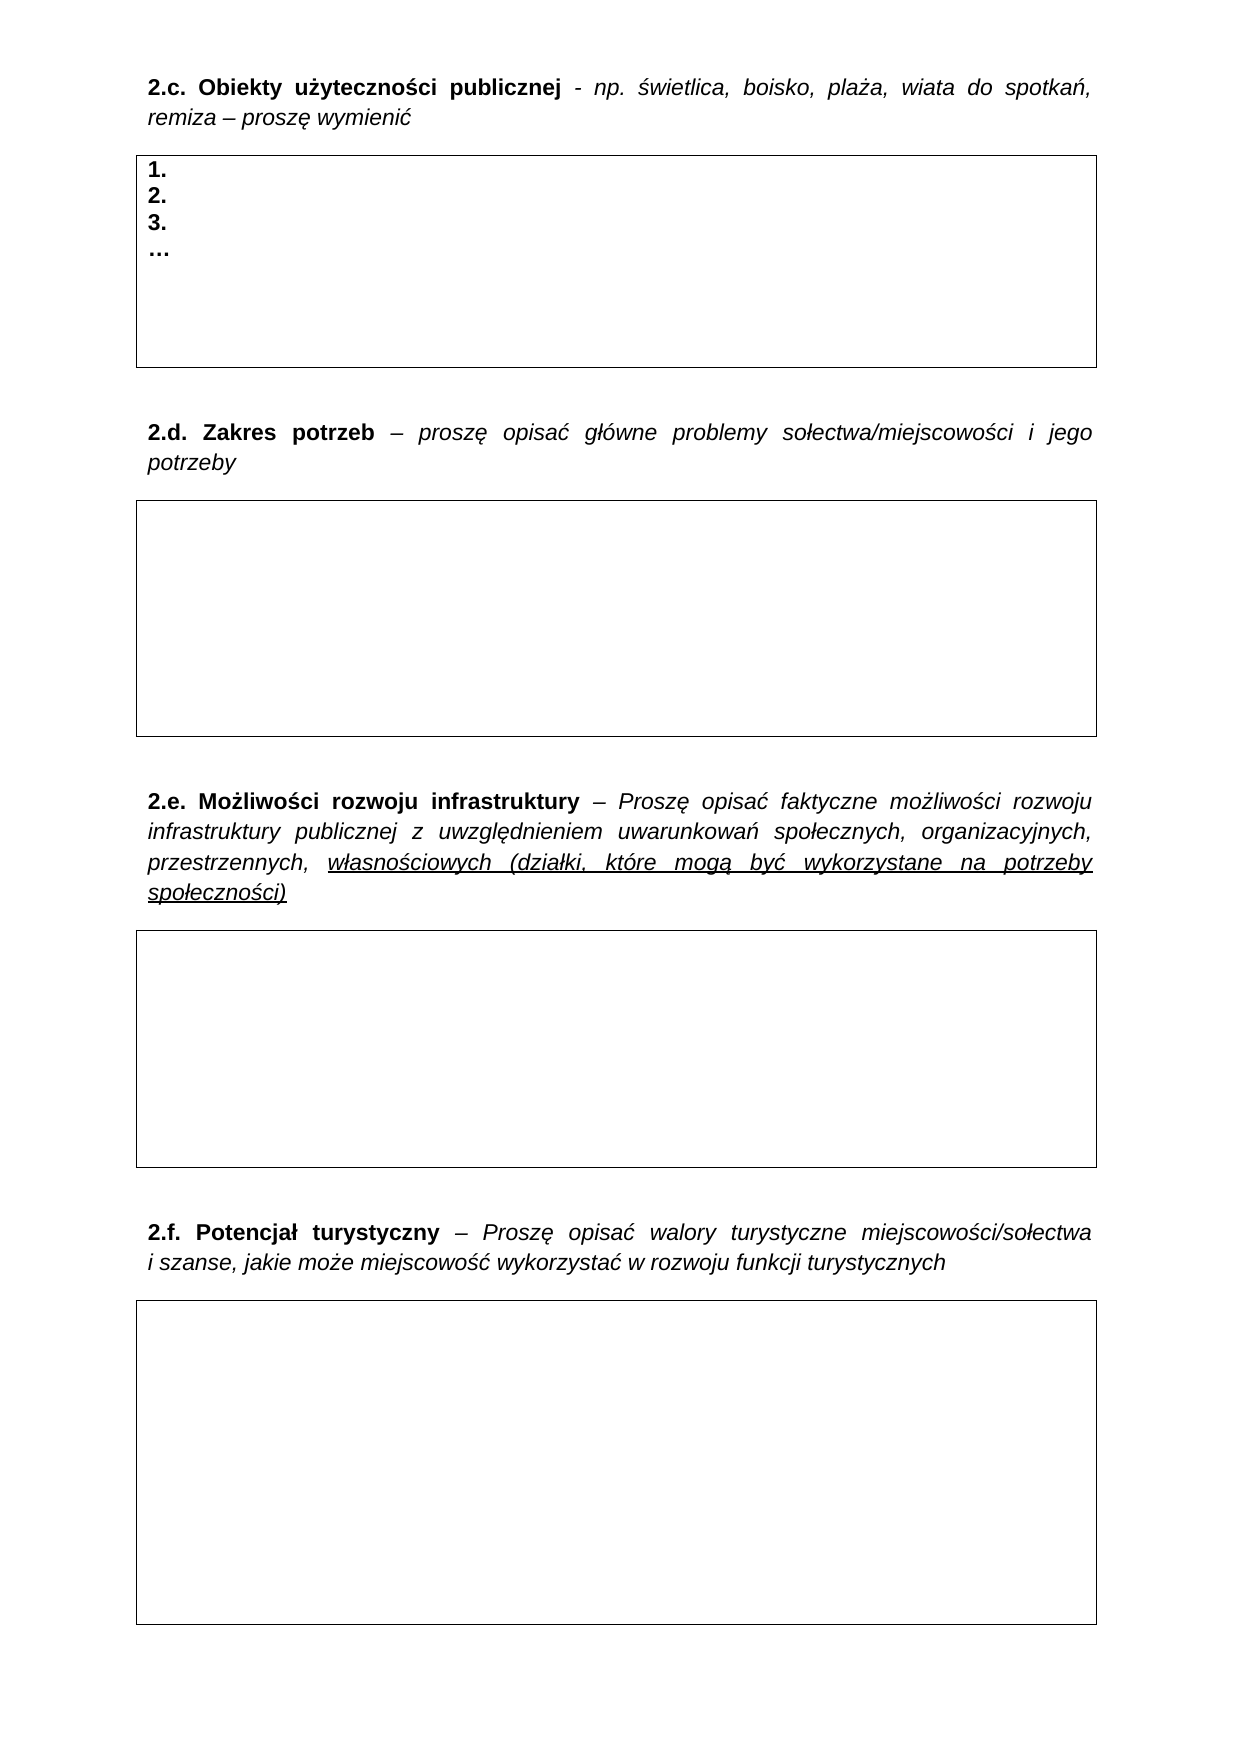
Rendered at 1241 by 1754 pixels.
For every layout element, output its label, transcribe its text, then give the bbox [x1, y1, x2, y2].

table_header 1. 2. 3. … [137, 156, 1096, 367]
text 2.d. Zakres potrzeb – proszę opisać główne problemy sołectwa/miejscowości i jego potrzeby [148, 419, 1093, 476]
table_header [137, 1301, 1096, 1624]
table_header [137, 931, 1096, 1167]
text 2.f. Potencjał turystyczny – Proszę opisać walory turystyczne miejscowości/sołectwa i szanse, jakie może miejscowość wykorzystać w rozwoju funkcji turystycznych [148, 1219, 1093, 1276]
text 2.e. Możliwości rozwoju infrastruktury – Proszę opisać faktyczne możliwości rozwoju infrastruktury publicznej z uwzględnieniem uwarunkowań społecznych, organizacyjnych, przestrzennych, własnościowych (działki, które mogą być wykorzystane na potrzeby społeczności) [148, 788, 1093, 905]
text 2.c. Obiekty użyteczności publicznej - np. świetlica, boisko, plaża, wiata do spotkań, remiza – proszę wymienić [148, 74, 1093, 130]
table_header [137, 501, 1096, 736]
